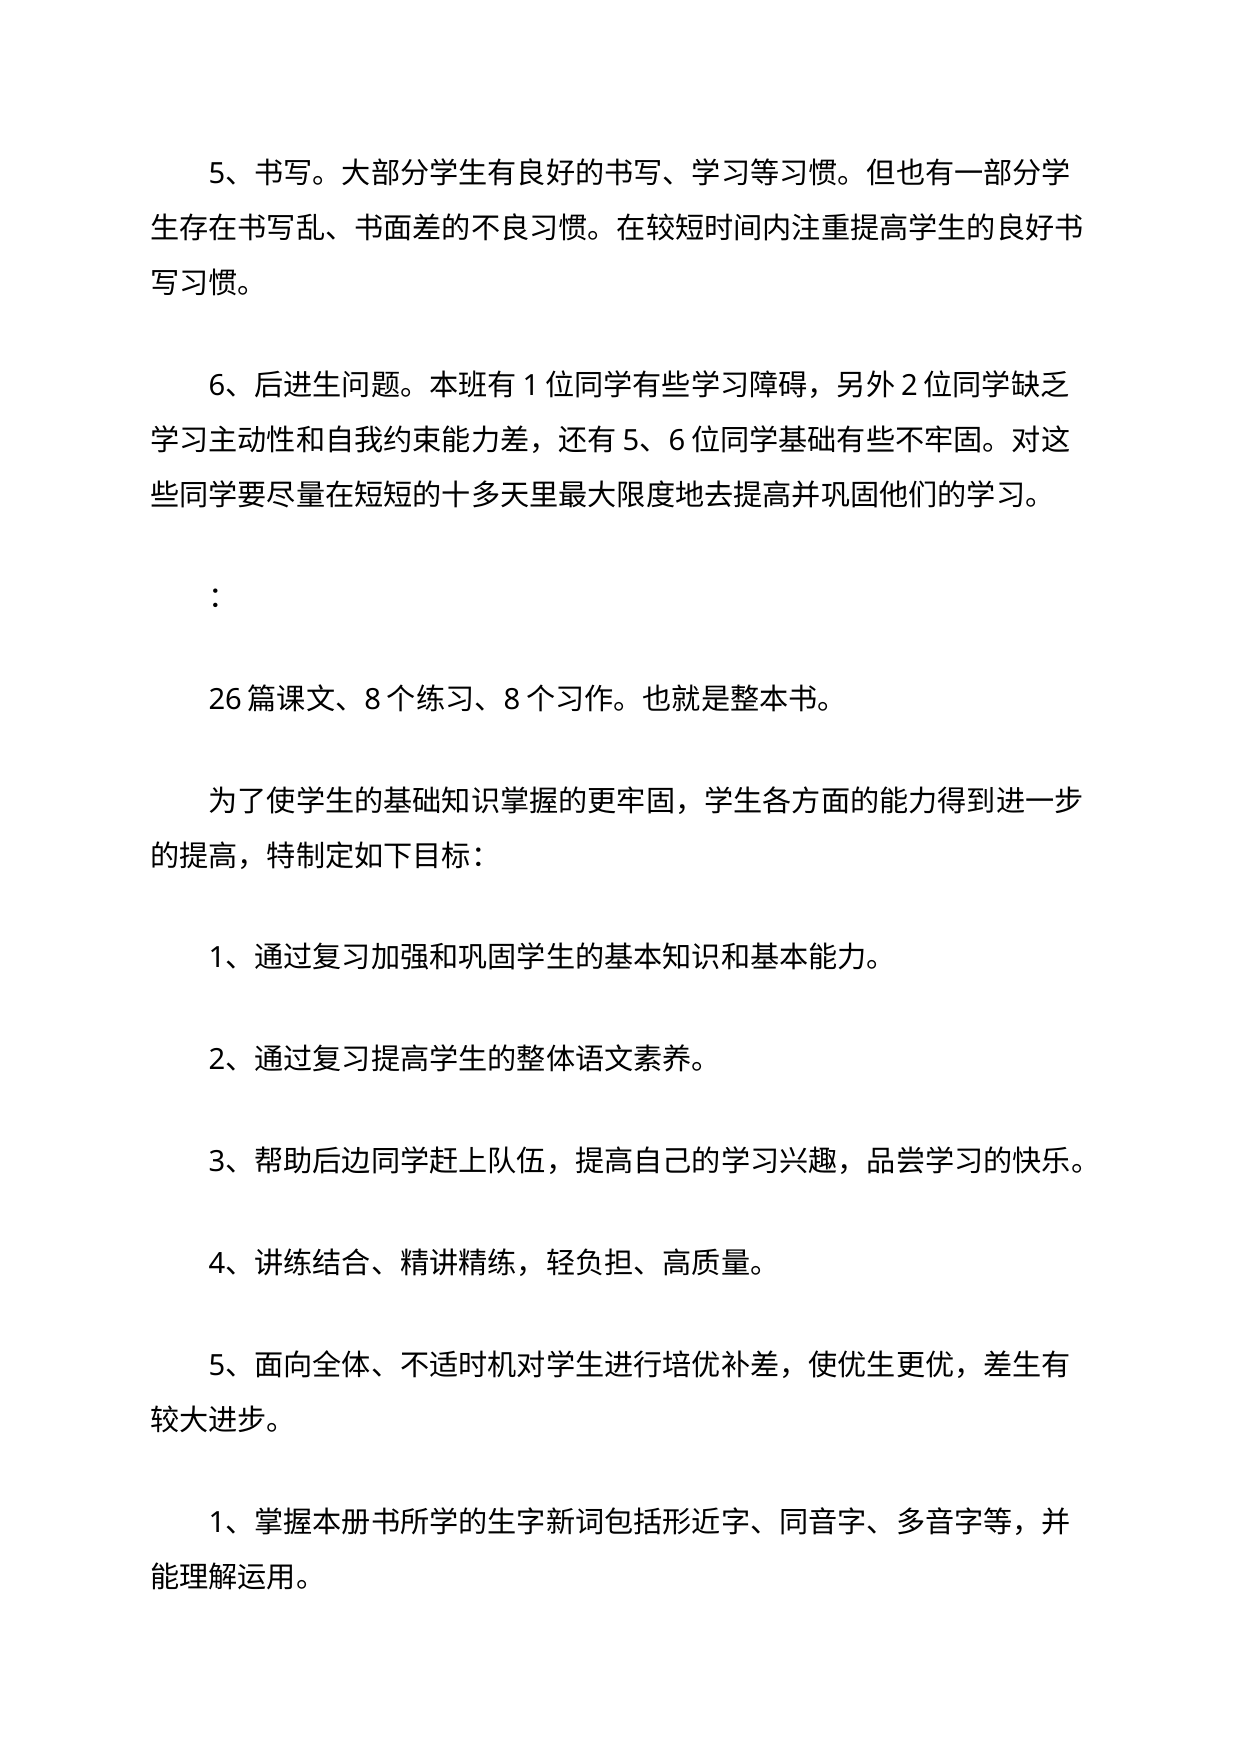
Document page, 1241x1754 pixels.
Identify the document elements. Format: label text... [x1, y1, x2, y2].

text ： [150, 573, 1090, 616]
text 6、后进生问题。本班有1位同学有些学习障碍，另外2位同学缺乏学习主动性和自我约束能力差，还有5、6位同学基础有些不牢固。对这些同学要尽量在短短的十多天里最大限度地去提高并巩固他们的学习。 [150, 362, 1090, 514]
text 3、帮助后边同学赶上队伍，提高自己的学习兴趣，品尝学习的快乐。 [150, 1138, 1090, 1180]
text 1、掌握本册书所学的生字新词包括形近字、同音字、多音字等，并能理解运用。 [150, 1498, 1090, 1596]
text 为了使学生的基础知识掌握的更牢固，学生各方面的能力得到进一步的提高，特制定如下目标： [150, 777, 1090, 874]
text 26篇课文、8个练习、8个习作。也就是整本书。 [150, 675, 1090, 718]
text 2、通过复习提高学生的整体语文素养。 [150, 1036, 1090, 1078]
text 1、通过复习加强和巩固学生的基本知识和基本能力。 [150, 934, 1090, 976]
text 5、面向全体、不适时机对学生进行培优补差，使优生更优，差生有较大进步。 [150, 1342, 1090, 1439]
text 5、书写。大部分学生有良好的书写、学习等习惯。但也有一部分学生存在书写乱、书面差的不良习惯。在较短时间内注重提高学生的良好书写习惯。 [150, 150, 1090, 302]
text 4、讲练结合、精讲精练，轻负担、高质量。 [150, 1240, 1090, 1282]
